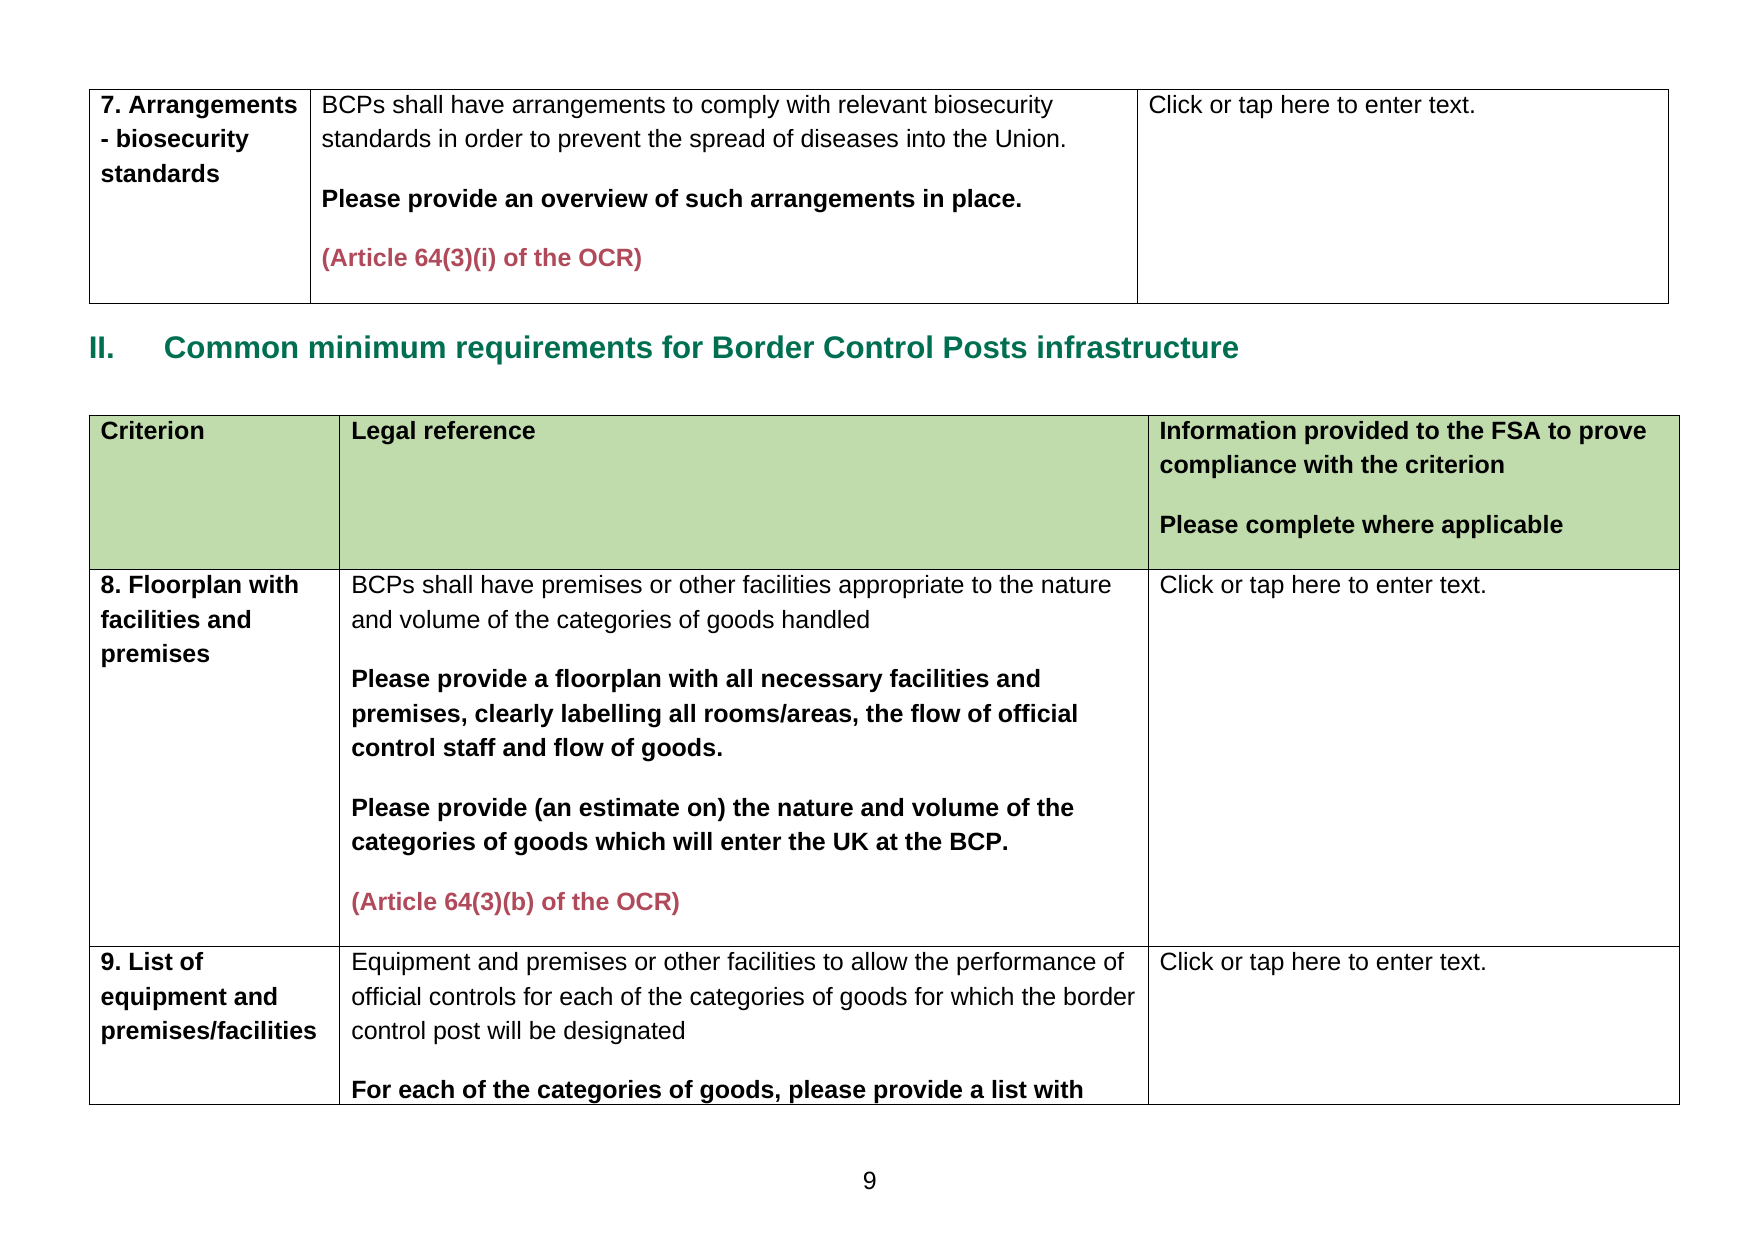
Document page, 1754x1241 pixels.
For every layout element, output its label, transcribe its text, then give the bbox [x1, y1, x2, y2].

table_cell 8. Floorplan with facilities and premises [90, 570, 339, 946]
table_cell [340, 947, 1148, 1104]
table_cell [90, 947, 339, 1104]
table_header Information provided to the FSA to prove compliance with the criterion Please complete where applicable [1149, 416, 1679, 569]
table_cell BCPs shall have premises or other facilities appropriate to the nature and volume of the categories of goods handled Please provide a floorplan with all necessary facilities and premises, clearly labelling all rooms/areas, the flow of official control staff and flow of goods. Please provide (an estimate on) the nature and volume of the categories of goods which will enter the UK at the BCP. (Article 64(3)(b) of the OCR) [340, 570, 1148, 946]
table_header Legal reference [340, 416, 1148, 569]
table_cell BCPs shall have arrangements to comply with relevant biosecurity standards in order to prevent the spread of diseases into the Union. Please provide an overview of such arrangements in place. (Article 64(3)(i) of the OCR) [311, 90, 1137, 303]
table_cell 7. Arrangements - biosecurity standards [90, 90, 310, 303]
subtitle II. Common minimum requirements for Border Control Posts infrastructure [89, 329, 1651, 364]
table_header Criterion [90, 416, 339, 569]
